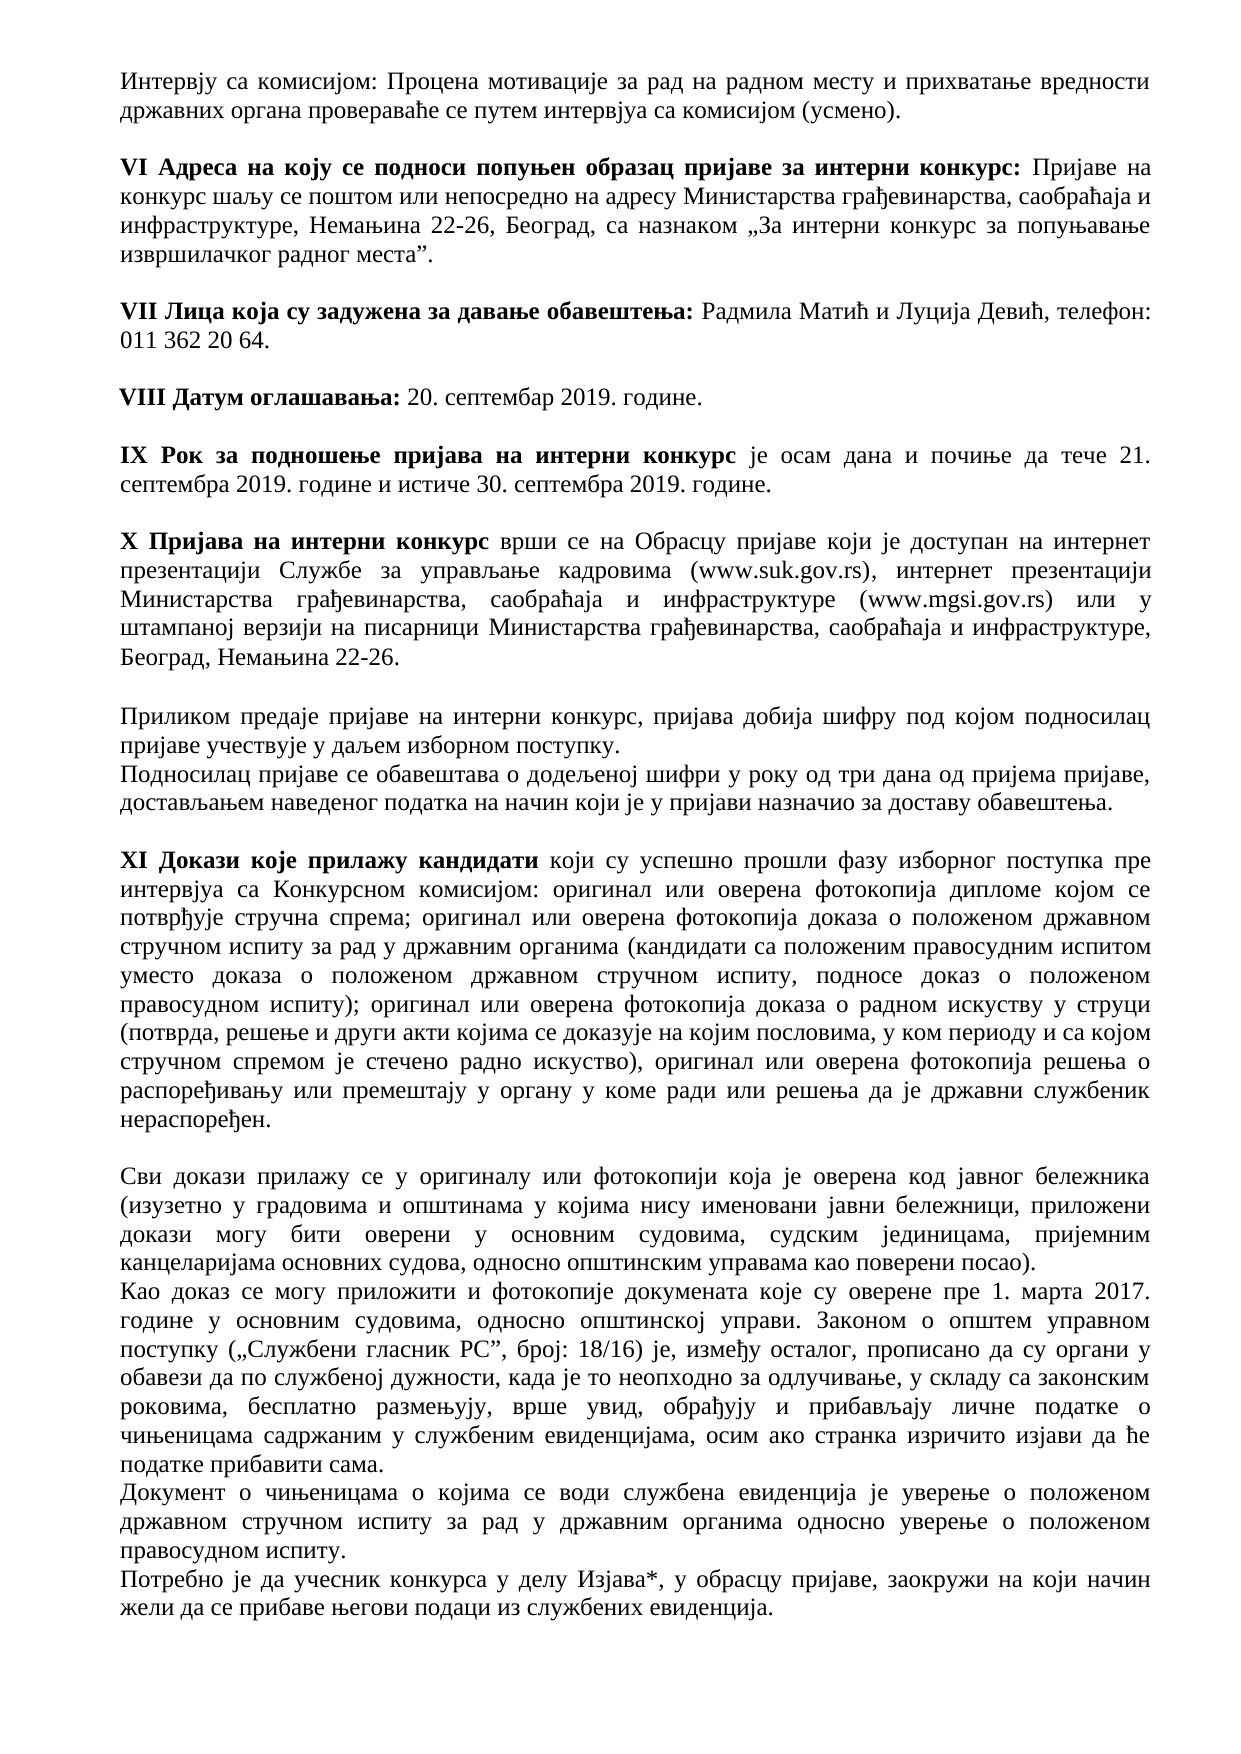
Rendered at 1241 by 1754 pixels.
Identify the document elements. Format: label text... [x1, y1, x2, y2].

text VII Лица која су задужена за давање обавештења: Радмила Матић и Луција Девић, телефон: 011 362 20 64. [120, 296, 1152, 354]
text XI Докази које прилажу кандидати који су успешно прошли фазу изборног поступка пре интервјуа са Конкурсном комисијом: оригинал или оверена фотокопија дипломе којом се потврђује стручна спрема; оригинал или оверена фотокопија доказа о положеном државном стручном испиту за рад у државним органима (кандидати са положеним правосудним испитом уместо доказа о положеном државном стручном испиту, подносе доказ о положеном правосудном испиту); оригинал или оверена фотокопија доказа о радном искуству у струци (потврда, решење и други акти којима се доказује на којим пословима, у ком периоду и са којом стручном спремом је стечено радно искуство), оригинал или оверена фотокопија решења о распоређивању или премештају у органу у коме ради или решења да је државни службеник нераспоређен. [120, 989, 1152, 1132]
text Интервју са комисијом: Процена мотивације за рад на радном месту и прихватање вредности државних органа провераваће се путем интервјуа са комисијом (усмено). [120, 66, 1152, 124]
text VI Адреса на коју се подноси попуњен образац пријаве за интерни конкурс: Пријаве на конкурс шаљу се поштом или непосредно на адресу Министарства грађевинарства, саобраћаја и инфраструктуре, Немањина 22-26, Београд, са назнаком „За интерни конкурс за попуњавање извршилачког радног места”. [120, 152, 1152, 267]
text Потребно је да учесник конкурса у делу Изјава*, у обрасцу пријаве, заокружи на који начин жели да се прибаве његови подаци из службених евиденција. [120, 1564, 1152, 1621]
text XI Докази које прилажу кандидати који су успешно прошли фазу изборног поступка пре интервјуа са Конкурсном комисијом: оригинал или оверена фотокопија дипломе којом се потврђује стручна спрема; оригинал или оверена фотокопија доказа о положеном државном стручном испиту за рад у државним органима (кандидати са положеним правосудним испитом уместо доказа о положеном државном стручном испиту, подносе доказ о положеном правосудном испиту); оригинал или оверена фотокопија доказа о радном искуству у струци (потврда, решење и други акти којима се доказује на којим пословима, у ком периоду и са којом стручном спремом је стечено радно искуство), оригинал или оверена фотокопија решења о распоређивању или премештају у органу у коме ради или решења да је државни службеник нераспоређен. [120, 845, 1152, 960]
text VIII Датум оглашавања: 20. септембар 2019. године. [112, 382, 1152, 411]
text Приликом предаје пријаве на интерни конкурс, пријава добија шифру под којом подносилац пријаве учествује у даљем изборном поступку. [120, 701, 1152, 759]
text X Пријава на интерни конкурс врши се на Обрасцу пријаве који је доступан на интернет презентацији Службе за управљање кадровима (www.suk.gov.rs), интернет презентацији Министарства грађевинарства, саобраћаја и инфраструктуре (www.mgsi.gov.rs) или у штампаној верзији на писарници Министарства грађевинарства, саобраћаја и инфраструктуре, Београд, Немањина 22-26. [120, 526, 1152, 672]
text Као доказ се могу приложити и фотокопије докумената које су оверене пре 1. марта 2017. године у основним судовима, односно општинскоj управи. Законом о општем управном поступку („Службени гласник РС”, број: 18/16) је, између осталог, прописано да су органи у обавези да по службеној дужности, када је то неопходно за одлучивање, у складу са законским роковима, бесплатно размењују, врше увид, обрађују и прибављају личне податке о чињеницама садржаним у службеним евиденцијама, осим ако странка изричито изјави да ће податке прибавити сама. [120, 1276, 1152, 1477]
text Документ о чињеницама о којима се води службена евиденција је уверење о положеном државном стручном испиту за рад у државним органима односно уверење о положеном правосудном испиту. [120, 1477, 1152, 1564]
text IX Рок за подношење пријава на интерни конкурс је осам дана и почиње да тече 21. септембра 2019. године и истиче 30. септембра 2019. године. [120, 440, 1152, 497]
text Сви докази прилажу се у оригиналу или фотокопији која је оверена код јавног бележника (изузетно у градовима и општинама у којима нису именовани јавни бележници, приложени докази могу бити оверени у основним судовима, судским јединицама, пријемним канцеларијама основних судова, односно општинским управама као поверени посао). [120, 1161, 1152, 1276]
text Подносилац пријаве се обавештава о додељеној шифри у року од три дана од пријема пријаве, достављањем наведеног податка на начин који је у пријави назначио за доставу обавештења. [120, 759, 1152, 816]
